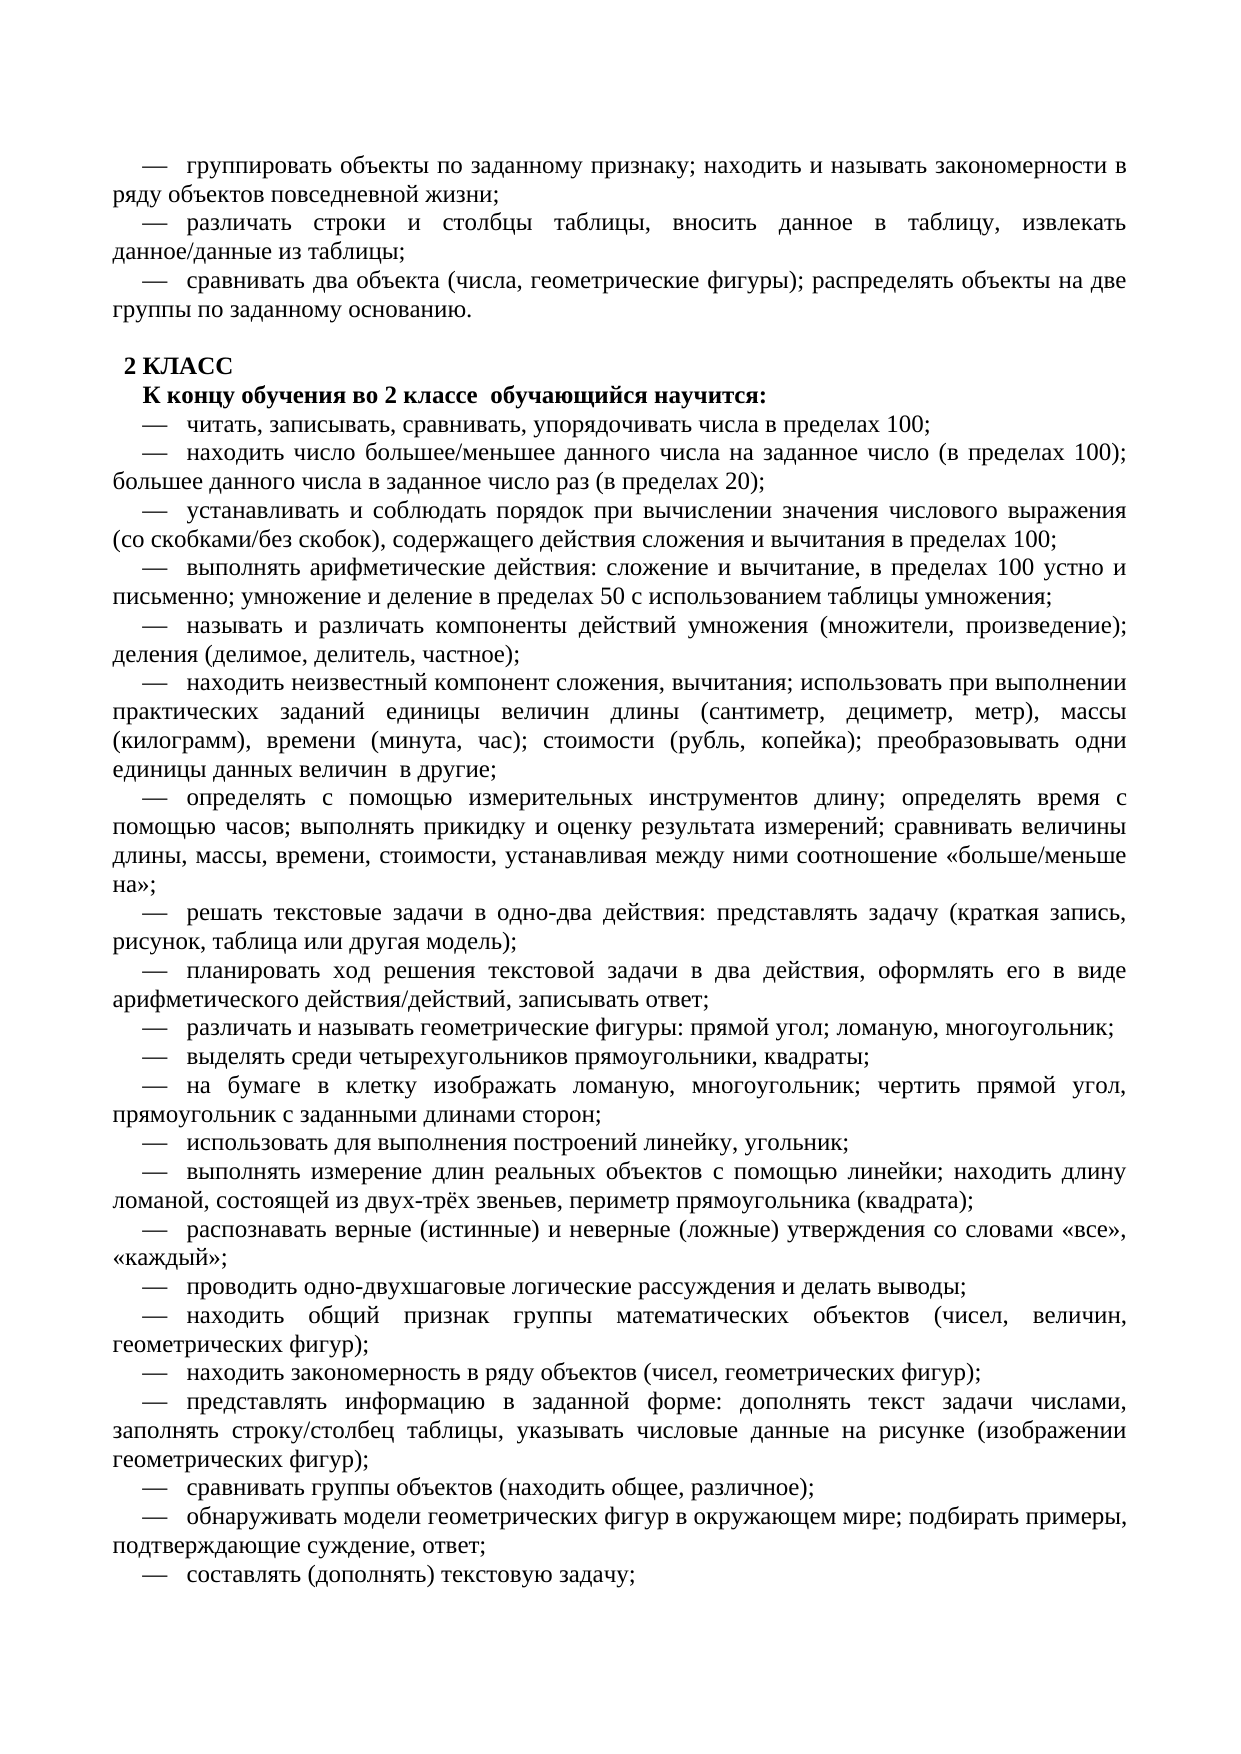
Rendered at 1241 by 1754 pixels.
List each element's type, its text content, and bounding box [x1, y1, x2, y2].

list решать текстовые задачи в одно-два действия: представлять задачу (краткая запись, рисунок, таблица или другая модель); [112, 897, 1128, 955]
list находить закономерность в ряду объектов (чисел, геометрических фигур); [112, 1357, 1128, 1386]
list проводить одно-двухшаговые логические рассуждения и делать выводы; [112, 1271, 1128, 1300]
list группировать объекты по заданному признаку; находить и называть закономерности в ряду объектов повседневной жизни; [112, 150, 1128, 207]
list читать, записывать, сравнивать, упорядочивать числа в пределах 100; [112, 409, 1128, 437]
list находить общий признак группы математических объектов (чисел, величин, геометрических фигур); [112, 1300, 1128, 1357]
list различать и называть геометрические фигуры: прямой угол; ломаную, многоугольник; [112, 1012, 1128, 1041]
list представлять информацию в заданной форме: дополнять текст задачи числами, заполнять строку/столбец таблицы, указывать числовые данные на рисунке (изображении геометрических фигур); [112, 1386, 1128, 1472]
list обнаруживать модели геометрических фигур в окружающем мире; подбирать примеры, подтверждающие суждение, ответ; [112, 1501, 1128, 1559]
list распознавать верные (истинные) и неверные (ложные) утверждения со словами «все», «каждый»; [112, 1214, 1128, 1271]
text К концу обучения во 2 классе обучающийся научится: [142, 380, 1128, 409]
list устанавливать и соблюдать порядок при вычислении значения числового выражения (со скобками/без скобок), содержащего действия сложения и вычитания в пределах 100; [112, 495, 1128, 552]
list сравнивать группы объектов (находить общее, различное); [112, 1472, 1128, 1501]
list выделять среди четырехугольников прямоугольники, квадраты; [112, 1041, 1128, 1070]
list находить число большее/меньшее данного числа на заданное число (в пределах 100); большее данного числа в заданное число раз (в пределах 20); [112, 437, 1128, 495]
list находить неизвестный компонент сложения, вычитания; использовать при выполнении практических заданий единицы величин длины (сантиметр, дециметр, метр), массы (килограмм), времени (минута, час); стоимости (рубль, копейка); преобразовывать одни единицы данных величин в другие; [112, 667, 1128, 782]
list сравнивать два объекта (числа, геометрические фигуры); распределять объекты на две группы по заданному основанию. [112, 265, 1128, 322]
list планировать ход решения текстовой задачи в два действия, оформлять его в виде арифметического действия/действий, записывать ответ; [112, 955, 1128, 1012]
list определять с помощью измерительных инструментов длину; определять время с помощью часов; выполнять прикидку и оценку результата измерений; сравнивать величины длины, массы, времени, стоимости, устанавливая между ними соотношение «больше/меньше на»; [112, 782, 1128, 897]
list выполнять арифметические действия: сложение и вычитание, в пределах 100 устно и письменно; умножение и деление в пределах 50 с использованием таблицы умножения; [112, 552, 1128, 610]
list КЛАСС [123, 351, 1128, 380]
list выполнять измерение длин реальных объектов с помощью линейки; находить длину ломаной, состоящей из двух-трёх звеньев, периметр прямоугольника (квадрата); [112, 1156, 1128, 1214]
list составлять (дополнять) текстовую задачу; [112, 1559, 1128, 1587]
list на бумаге в клетку изображать ломаную, многоугольник; чертить прямой угол, прямоугольник с заданными длинами сторон; [112, 1070, 1128, 1127]
list использовать для выполнения построений линейку, угольник; [112, 1127, 1128, 1156]
list называть и различать компоненты действий умножения (множители, произведение); деления (делимое, делитель, частное); [112, 610, 1128, 667]
list различать строки и столбцы таблицы, вносить данное в таблицу, извлекать данное/данные из таблицы; [112, 207, 1128, 265]
